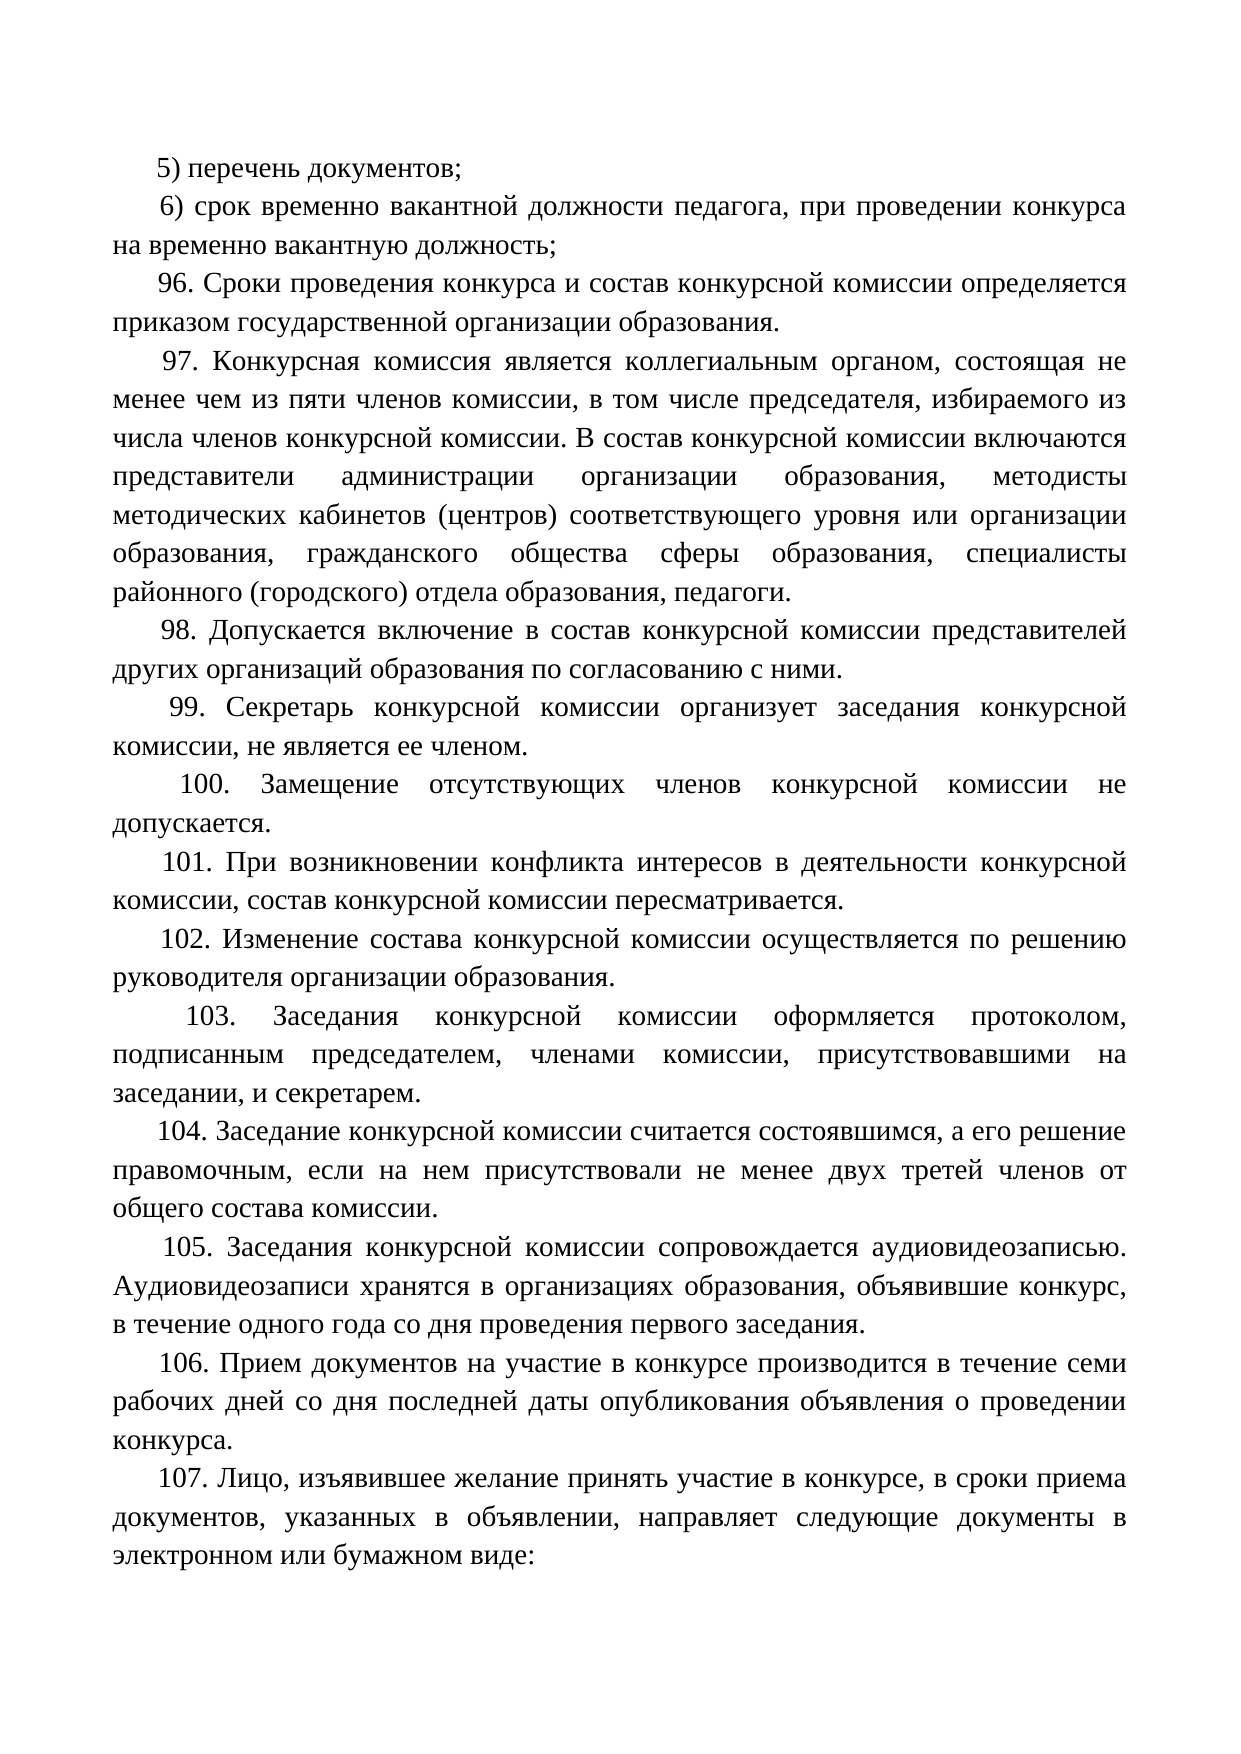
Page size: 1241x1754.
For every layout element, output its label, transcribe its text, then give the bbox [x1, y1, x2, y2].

text 102. Изменение состава конкурсной комиссии осуществляется по решению руководителя организации образования. [112, 921, 1128, 993]
text 101. При возникновении конфликта интересов в деятельности конкурсной комиссии, состав конкурсной комиссии пересматривается. [112, 844, 1128, 916]
text 98. Допускается включение в состав конкурсной комиссии представителей других организаций образования по согласованию с ними. [112, 612, 1128, 684]
text 106. Прием документов на участие в конкурсе производится в течение семи рабочих дней со дня последней даты опубликования объявления о проведении конкурса. [112, 1345, 1128, 1455]
text 5) перечень документов; [112, 150, 1128, 183]
text 6) срок временно вакантной должности педагога, при проведении конкурса на временно вакантную должность; [112, 188, 1128, 261]
text 107. Лицо, изъявившее желание принять участие в конкурсе, в сроки приема документов, указанных в объявлении, направляет следующие документы в электронном или бумажном виде: [112, 1460, 1128, 1571]
text 100. Замещение отсутствующих членов конкурсной комиссии не допускается. [112, 767, 1128, 839]
text 105. Заседания конкурсной комиссии сопровождается аудиовидеозаписью. Аудиовидеозаписи хранятся в организациях образования, объявившие конкурс, в течение одного года со дня проведения первого заседания. [112, 1229, 1128, 1340]
text 104. Заседание конкурсной комиссии считается состоявшимся, а его решение правомочным, если на нем присутствовали не менее двух третей членов от общего состава комиссии. [112, 1113, 1128, 1224]
text 97. Конкурсная комиссия является коллегиальным органом, состоящая не менее чем из пяти членов комиссии, в том числе председателя, избираемого из числа членов конкурсной комиссии. В состав конкурсной комиссии включаются представители администрации организации образования, методисты методических кабинетов (центров) соответствующего уровня или организации образования, гражданского общества сферы образования, специалисты районного (городского) отдела образования, педагоги. [112, 343, 1128, 607]
text 103. Заседания конкурсной комиссии оформляется протоколом, подписанным председателем, членами комиссии, присутствовавшими на заседании, и секретарем. [112, 998, 1128, 1108]
text 99. Секретарь конкурсной комиссии организует заседания конкурсной комиссии, не является ее членом. [112, 689, 1128, 762]
text 96. Сроки проведения конкурса и состав конкурсной комиссии определяется приказом государственной организации образования. [112, 266, 1128, 338]
